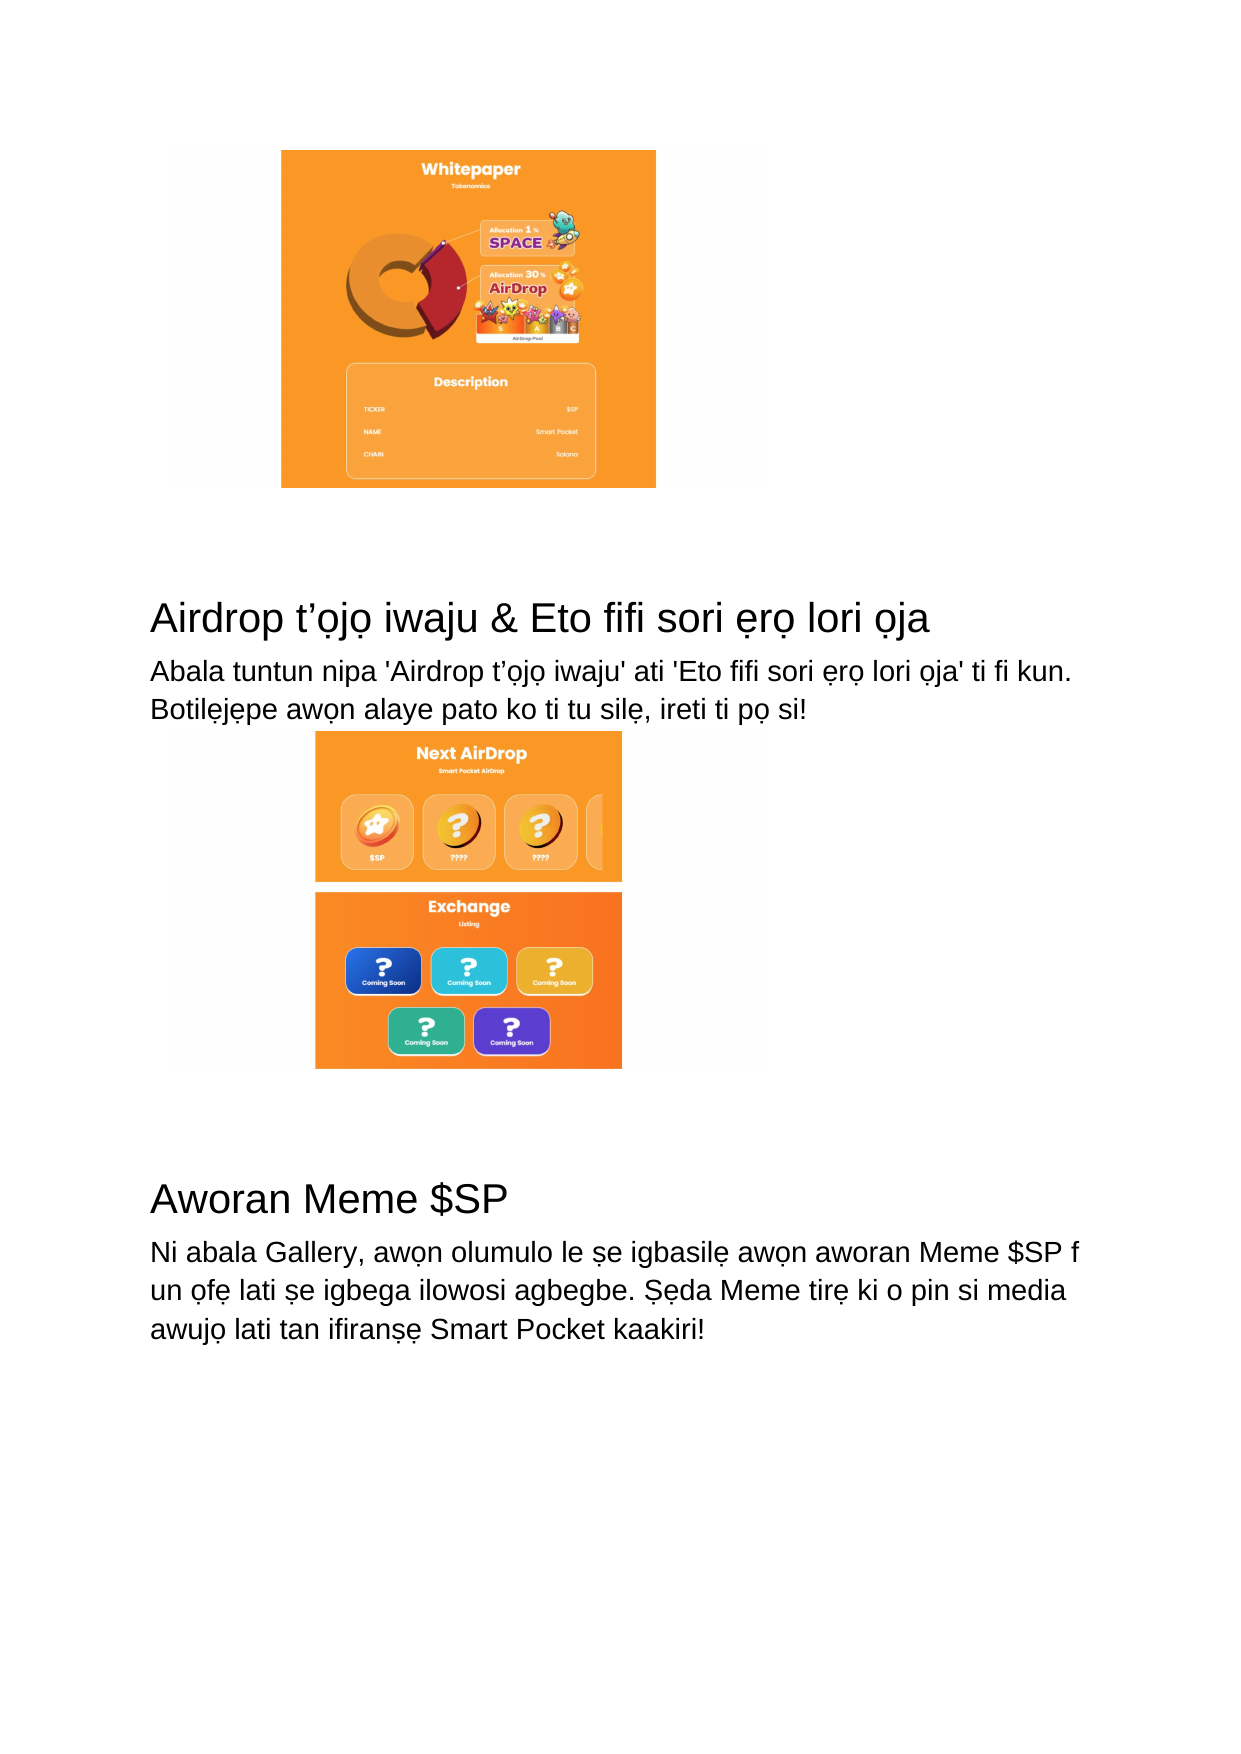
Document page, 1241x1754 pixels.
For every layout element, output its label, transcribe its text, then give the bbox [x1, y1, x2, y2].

subtitle Airdrop t’ọjọ iwaju & Eto fifi sori ẹrọ lori ọja [150, 593, 1090, 641]
picture [168, 731, 769, 1069]
subtitle Aworan Meme $SP [150, 1174, 1090, 1222]
text Ni abala Gallery, awọn olumulo le ṣe igbasilẹ awọn aworan Meme $SP fun ọfẹ lati ṣe igbega ilowosi agbegbe. Ṣẹda Meme tirẹ ki o pin si media awujọ lati tan ifiranṣẹ Smart Pocket kaakiri! [150, 1235, 1090, 1345]
text Abala tuntun nipa 'Airdrop t’ọjọ iwaju' ati 'Eto fifi sori ẹrọ lori ọja' ti fi kun. Botilẹjẹpe awọn alaye pato ko ti tu silẹ, ireti ti pọ si! [150, 654, 1090, 726]
picture [168, 150, 769, 488]
